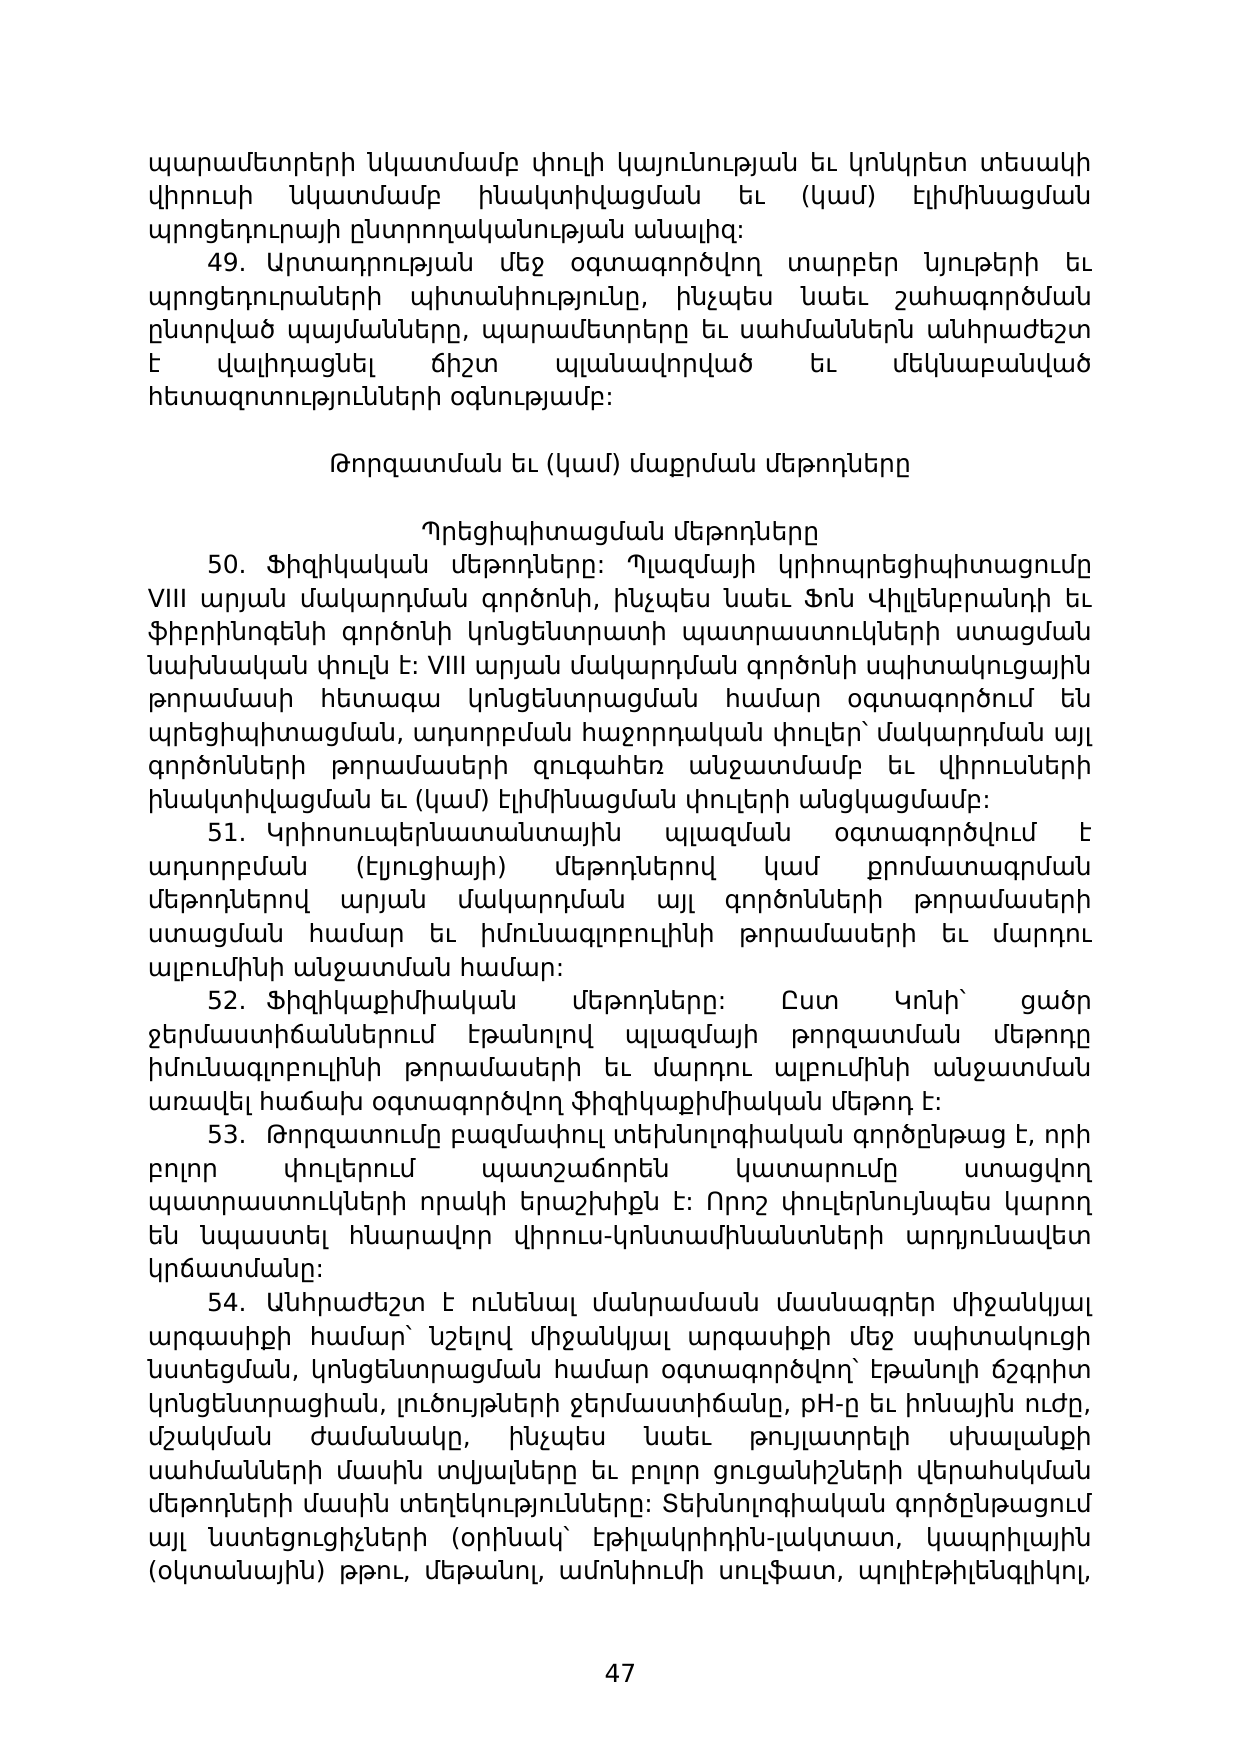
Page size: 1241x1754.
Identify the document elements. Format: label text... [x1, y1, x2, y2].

text 52. Ֆիզիկաքիմիական մեթոդները: Ըստ Կոնի՝ ցածր ջերմաստիճաններում էթանոլով պլազմայի թորզատման մեթոդը իմունագլոբուլինի թորամասերի եւ մարդու ալբումինի անջատման առավել հաճախ օգտագործվող ֆիզիկաքիմիական մեթոդ է: [148, 986, 1092, 1116]
text Թորզատման եւ (կամ) մաքրման մեթոդները [148, 449, 1092, 479]
text 51. Կրիոսուպերնատանտային պլազման օգտագործվում է ադսորբման (էլյուցիայի) մեթոդներով կամ քրոմատագրման մեթոդներով արյան մակարդման այլ գործոնների թորամասերի ստացման համար եւ իմունագլոբուլինի թորամասերի եւ մարդու ալբումինի անջատման համար: [148, 818, 1092, 982]
text 49. Արտադրության մեջ օգտագործվող տարբեր նյութերի եւ պրոցեդուրաների պիտանիությունը, ինչպես նաեւ շահագործման ընտրված պայմանները, պարամետրերը եւ սահմաններն անհրաժեշտ է վալիդացնել ճիշտ պլանավորված եւ մեկնաբանված հետազոտությունների օգնությամբ: [148, 248, 1092, 412]
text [148, 148, 1092, 244]
text 53. Թորզատումը բազմափուլ տեխնոլոգիական գործընթաց է, որի բոլոր փուլերում պատշաճորեն կատարումը ստացվող պատրաստուկների որակի երաշխիքն է: Որոշ փուլերնույնպես կարող են նպաստել հնարավոր վիրուս-կոնտամինանտների արդյունավետ կրճատմանը: [148, 1120, 1092, 1284]
text Պրեցիպիտացման մեթոդները [148, 517, 1092, 546]
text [148, 1288, 1092, 1586]
text 50. Ֆիզիկական մեթոդները: Պլազմայի կրիոպրեցիպիտացումը VIII արյան մակարդման գործոնի, ինչպես նաեւ Ֆոն Վիլլենբրանդի եւ ֆիբրինոգենի գործոնի կոնցենտրատի պատրաստուկների ստացման նախնական փուլն է: VIII արյան մակարդման գործոնի սպիտակուցային թորամասի հետագա կոնցենտրացման համար օգտագործում են պրեցիպիտացման, ադսորբման հաջորդական փուլեր՝ մակարդման այլ գործոնների թորամասերի զուգահեռ անջատմամբ եւ վիրուսների ինակտիվացման եւ (կամ) էլիմինացման փուլերի անցկացմամբ: [148, 550, 1092, 814]
